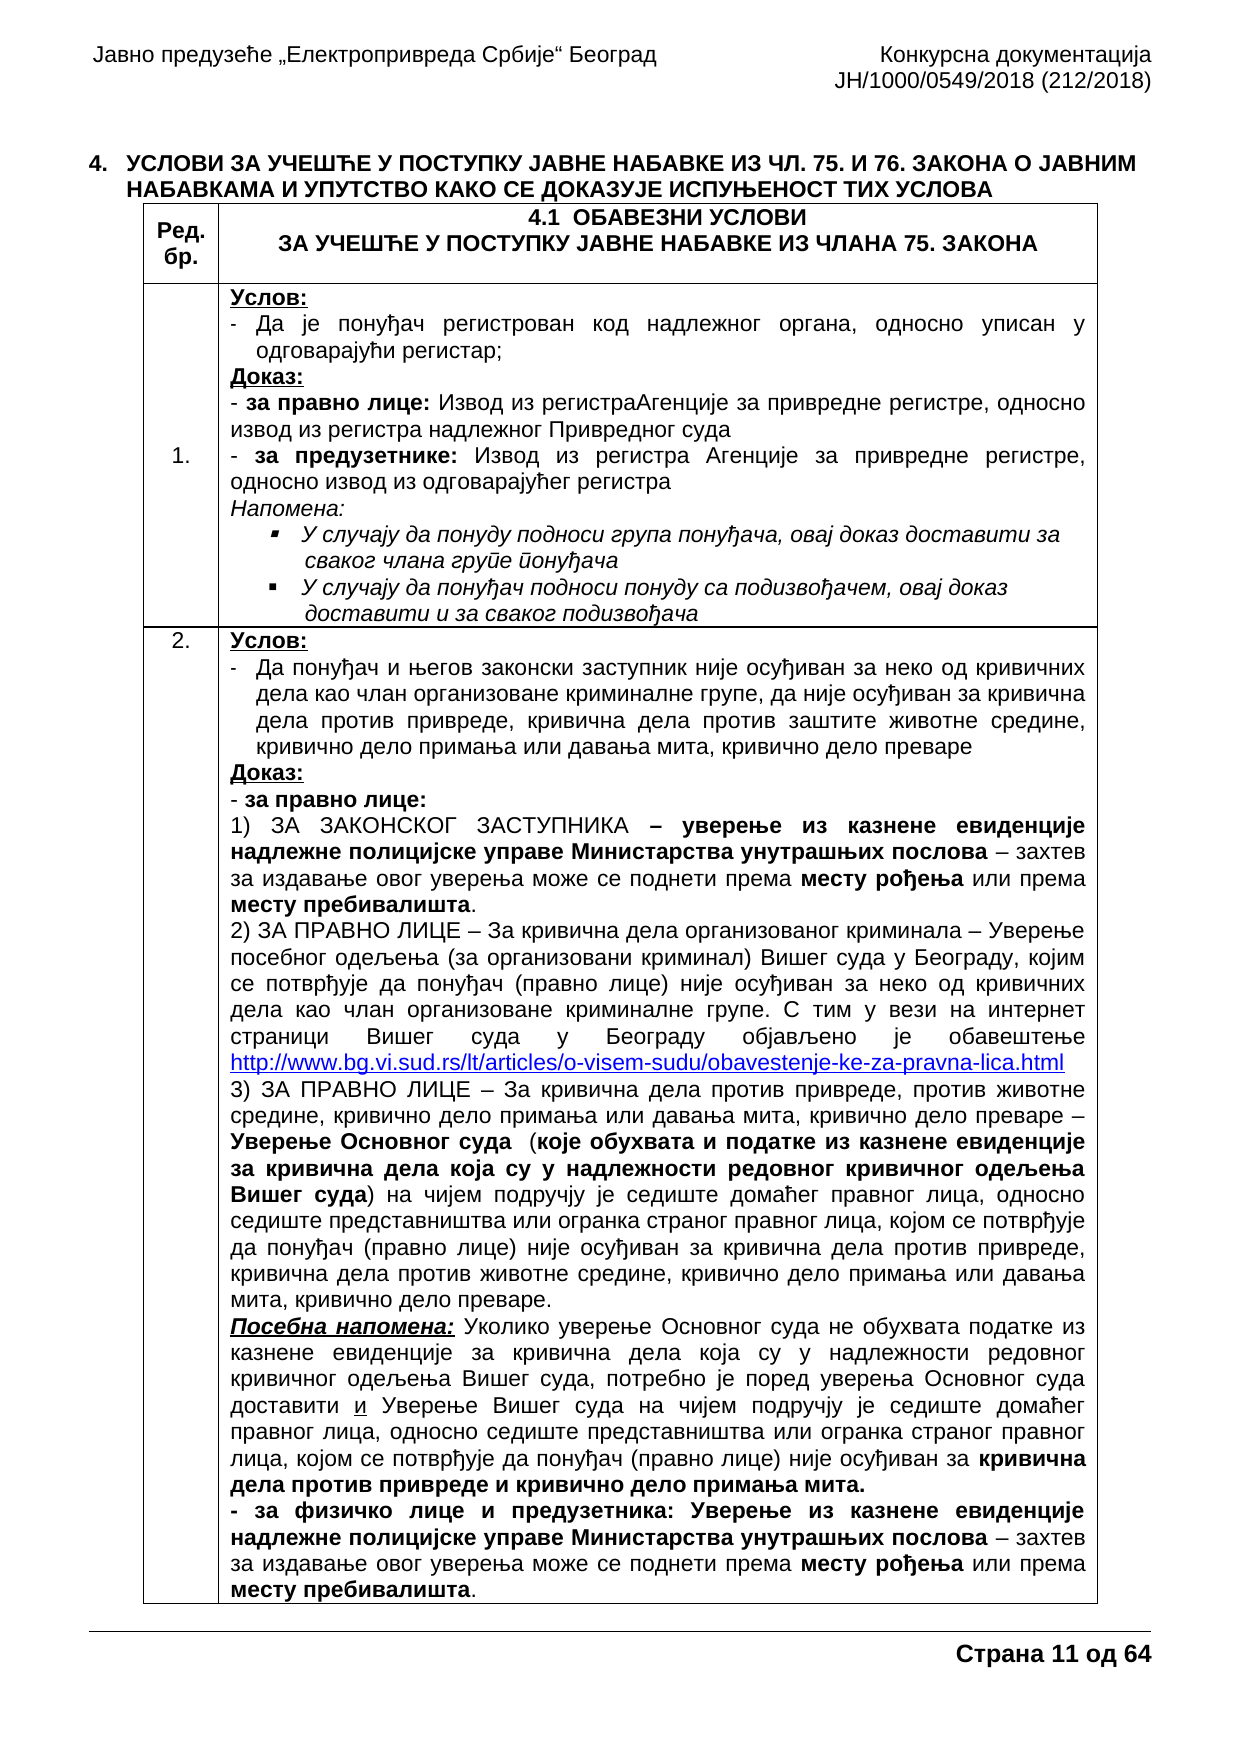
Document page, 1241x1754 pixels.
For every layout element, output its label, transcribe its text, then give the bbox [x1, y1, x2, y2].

table_cell 2. [144, 628, 218, 1603]
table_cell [219, 628, 1097, 1603]
table_header Ред. бр. [144, 204, 218, 283]
table_cell Услов: Да је понуђач регистрован код надлежног органа, односно уписан у одговарајући регистар; Доказ: - за правно лице: Извод из регистраАгенције за привредне регистре, односно извод из регистра надлежног Привредног суда - за предузетнике: Извод из регистра Агенције за привредне регистре, односно извод из одговарајућег регистра Напомена: У случају да понуду подноси група понуђача, овај доказ доставити за сваког члана групе понуђача У случају да понуђач подноси понуду са подизвођачем, овај доказ доставити и за сваког подизвођача [219, 284, 1097, 626]
table_header 4.1 ОБАВЕЗНИ УСЛОВИ ЗА УЧЕШЋЕ У ПОСТУПКУ ЈАВНЕ НАБАВКЕ ИЗ ЧЛАНА 75. ЗАКОНА [219, 204, 1097, 283]
subtitle УСЛОВИ ЗА УЧЕШЋЕ У ПОСТУПКУ ЈАВНЕ НАБАВКЕ ИЗ ЧЛ. 75. И 76. ЗАКОНА О ЈАВНИМ НАБАВКАМА И УПУТСТВО КАКО СЕ ДОКАЗУЈЕ ИСПУЊЕНОСТ ТИХ УСЛОВА [89, 150, 1151, 203]
table_cell 1. [144, 284, 218, 626]
